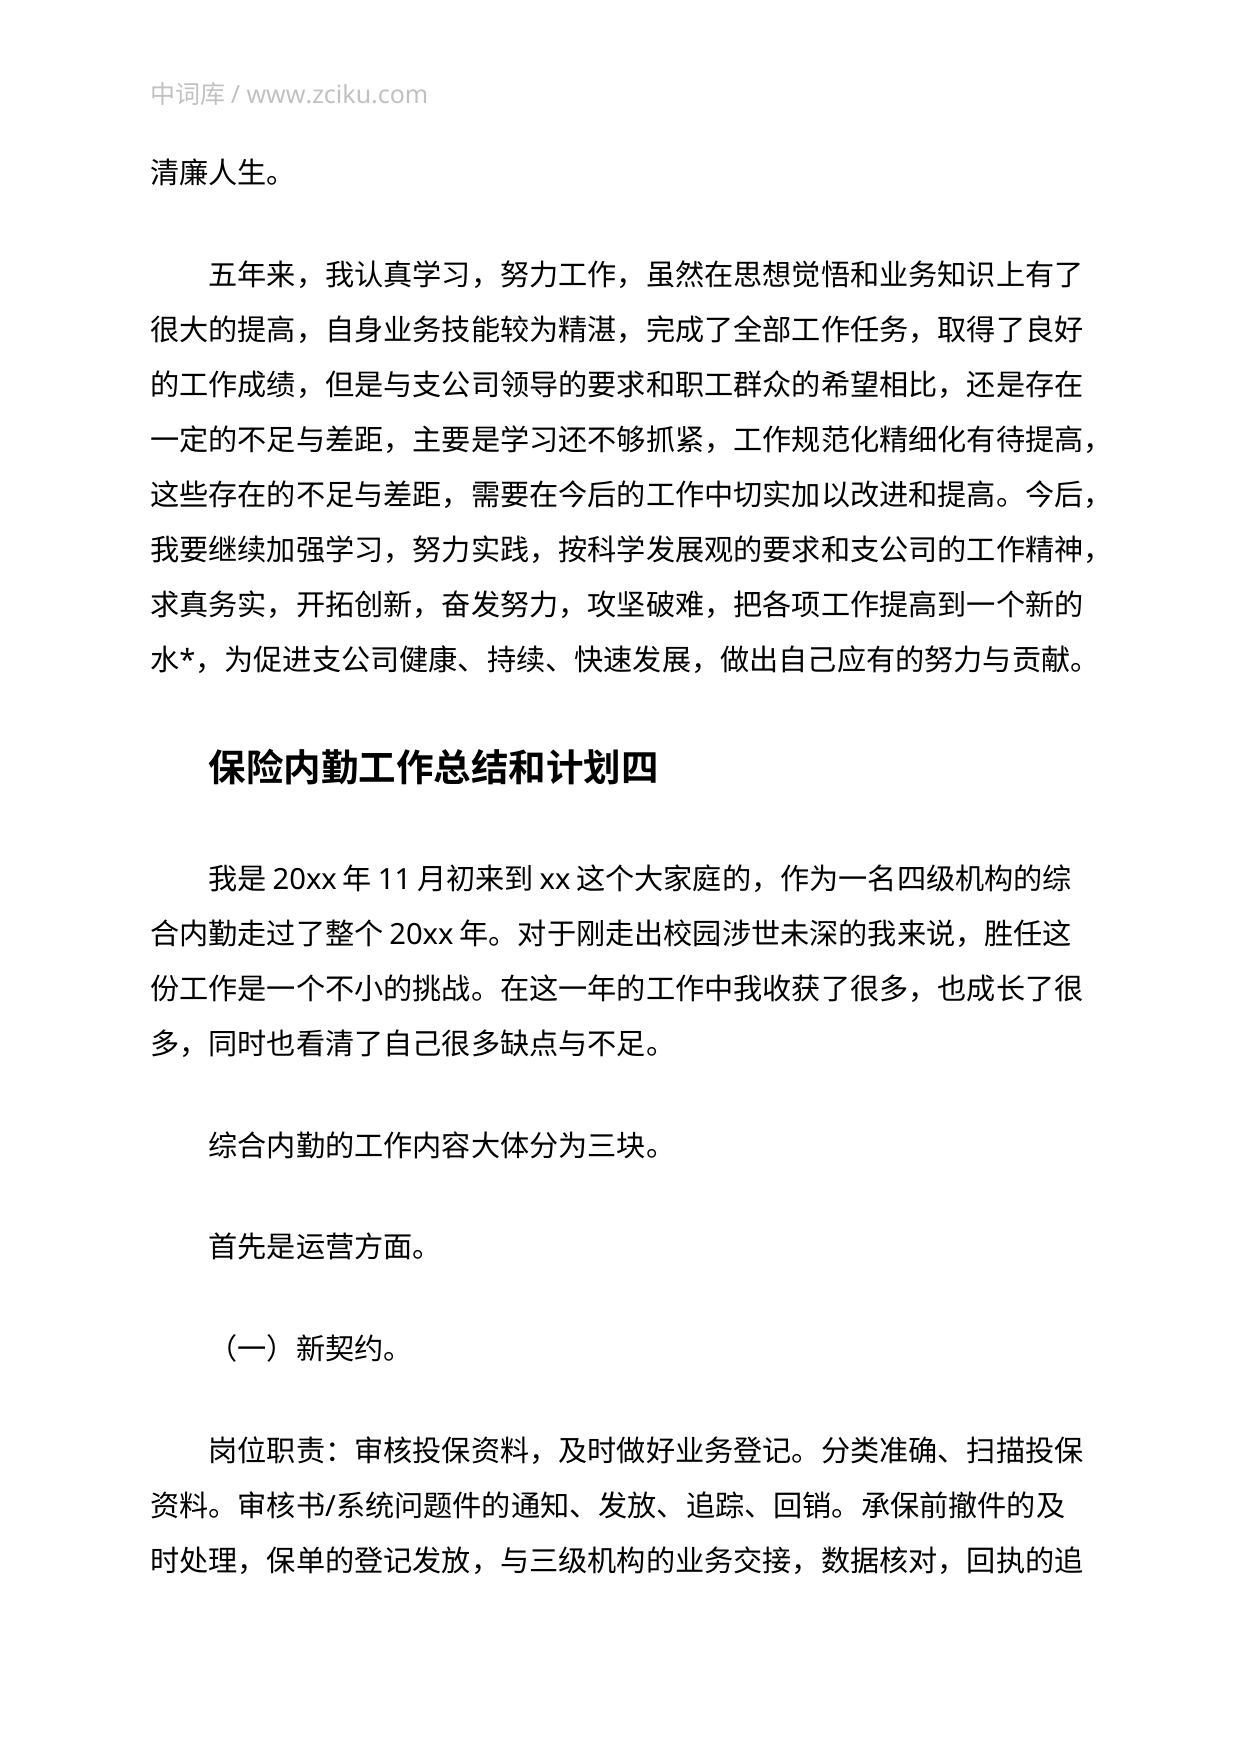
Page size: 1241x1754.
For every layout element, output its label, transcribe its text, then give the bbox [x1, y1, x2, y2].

text （一）新契约。 [150, 1326, 1090, 1368]
text 五年来，我认真学习，努力工作，虽然在思想觉悟和业务知识上有了很大的提高，自身业务技能较为精湛，完成了全部工作任务，取得了良好的工作成绩，但是与支公司领导的要求和职工群众的希望相比，还是存在一定的不足与差距，主要是学习还不够抓紧，工作规范化精细化有待提高，这些存在的不足与差距，需要在今后的工作中切实加以改进和提高。今后，我要继续加强学习，努力实践，按科学发展观的要求和支公司的工作精神，求真务实，开拓创新，奋发努力，攻坚破难，把各项工作提高到一个新的水*，为促进支公司健康、持续、快速发展，做出自己应有的努力与贡献。 [150, 252, 1090, 678]
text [150, 150, 1090, 192]
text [150, 1427, 1090, 1579]
text 我是20xx年11月初来到xx这个大家庭的，作为一名四级机构的综合内勤走过了整个20xx年。对于刚走出校园涉世未深的我来说，胜任这份工作是一个不小的挑战。在这一年的工作中我收获了很多，也成长了很多，同时也看清了自己很多缺点与不足。 [150, 855, 1090, 1063]
text 保险内勤工作总结和计划四 [150, 738, 1090, 792]
text 综合内勤的工作内容大体分为三块。 [150, 1122, 1090, 1164]
text 首先是运营方面。 [150, 1224, 1090, 1266]
